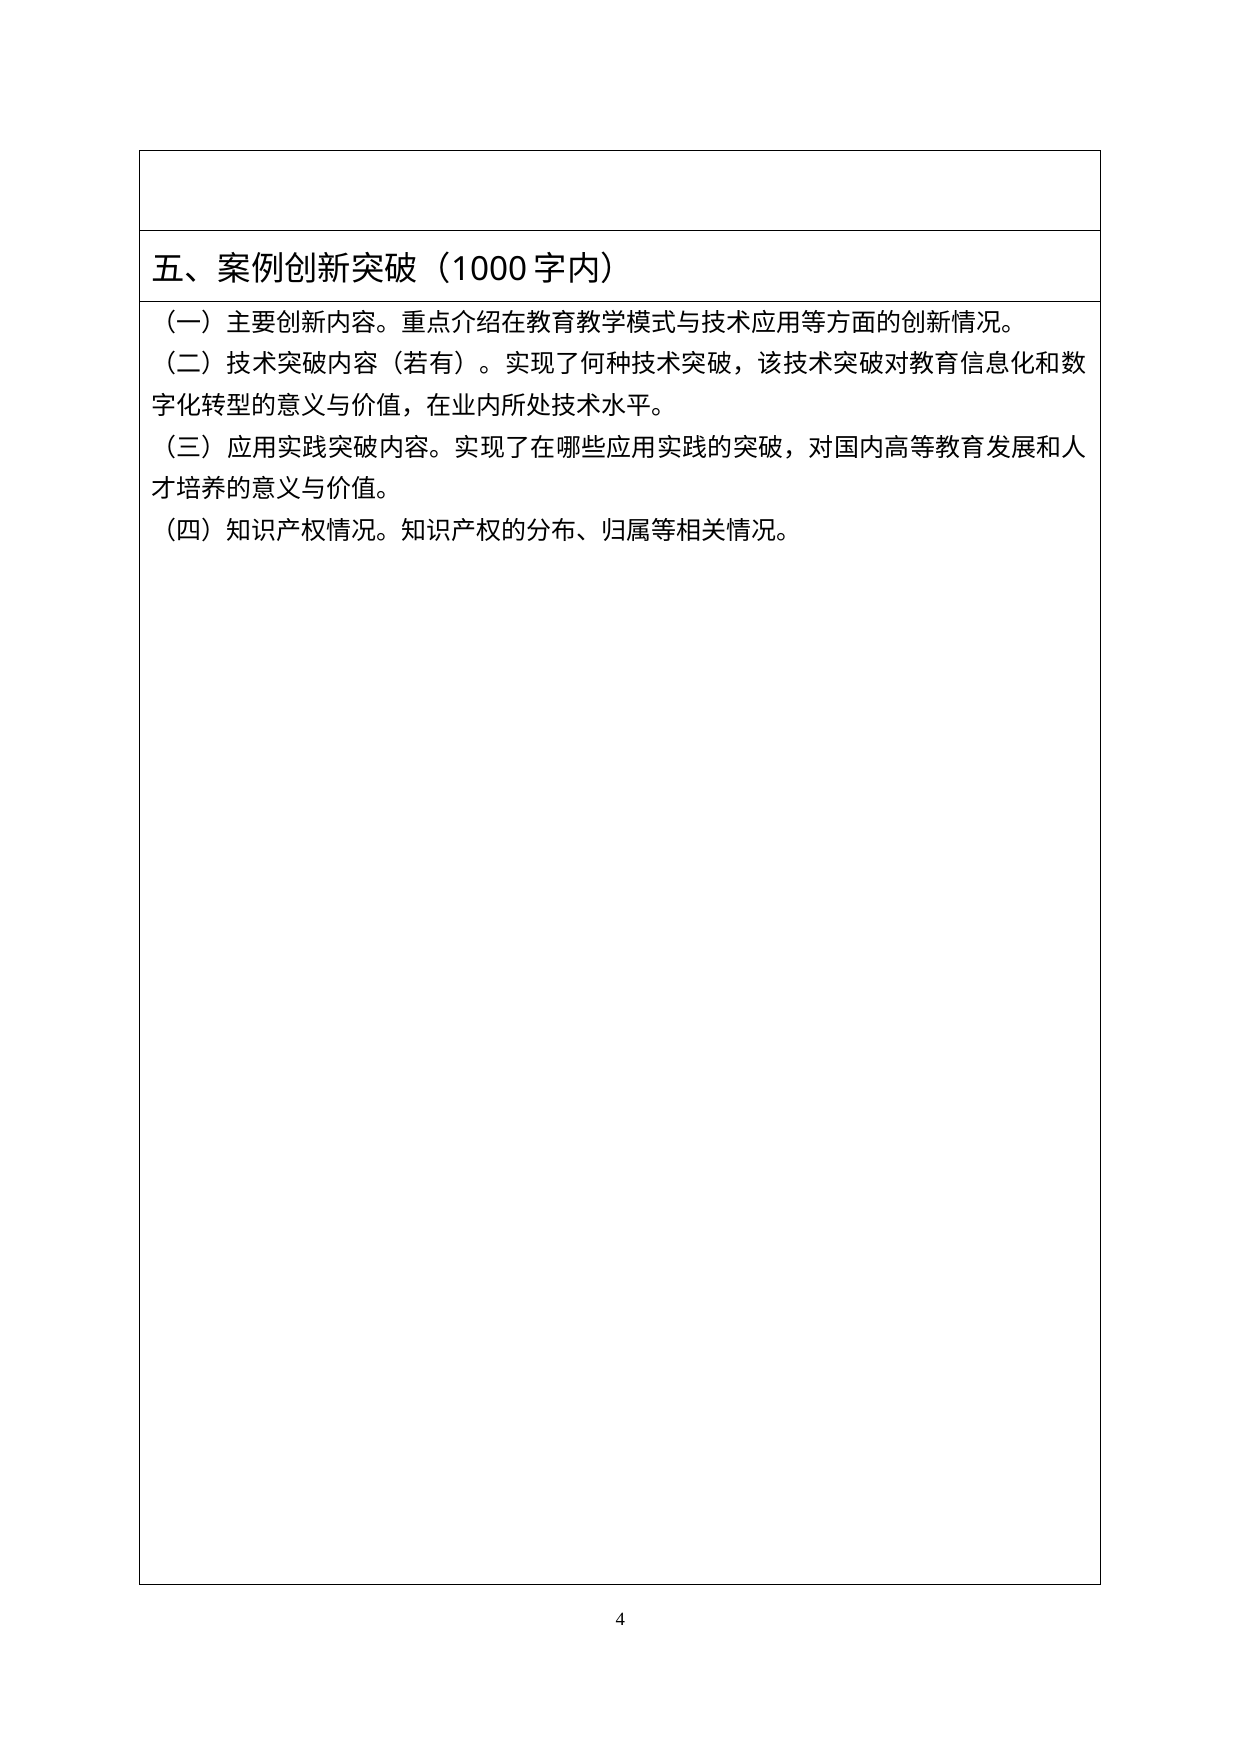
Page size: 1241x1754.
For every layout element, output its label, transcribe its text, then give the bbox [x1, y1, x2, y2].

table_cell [140, 151, 1100, 230]
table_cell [140, 302, 1100, 1584]
table_cell 五、案例创新突破（1000字内） [140, 231, 1100, 301]
